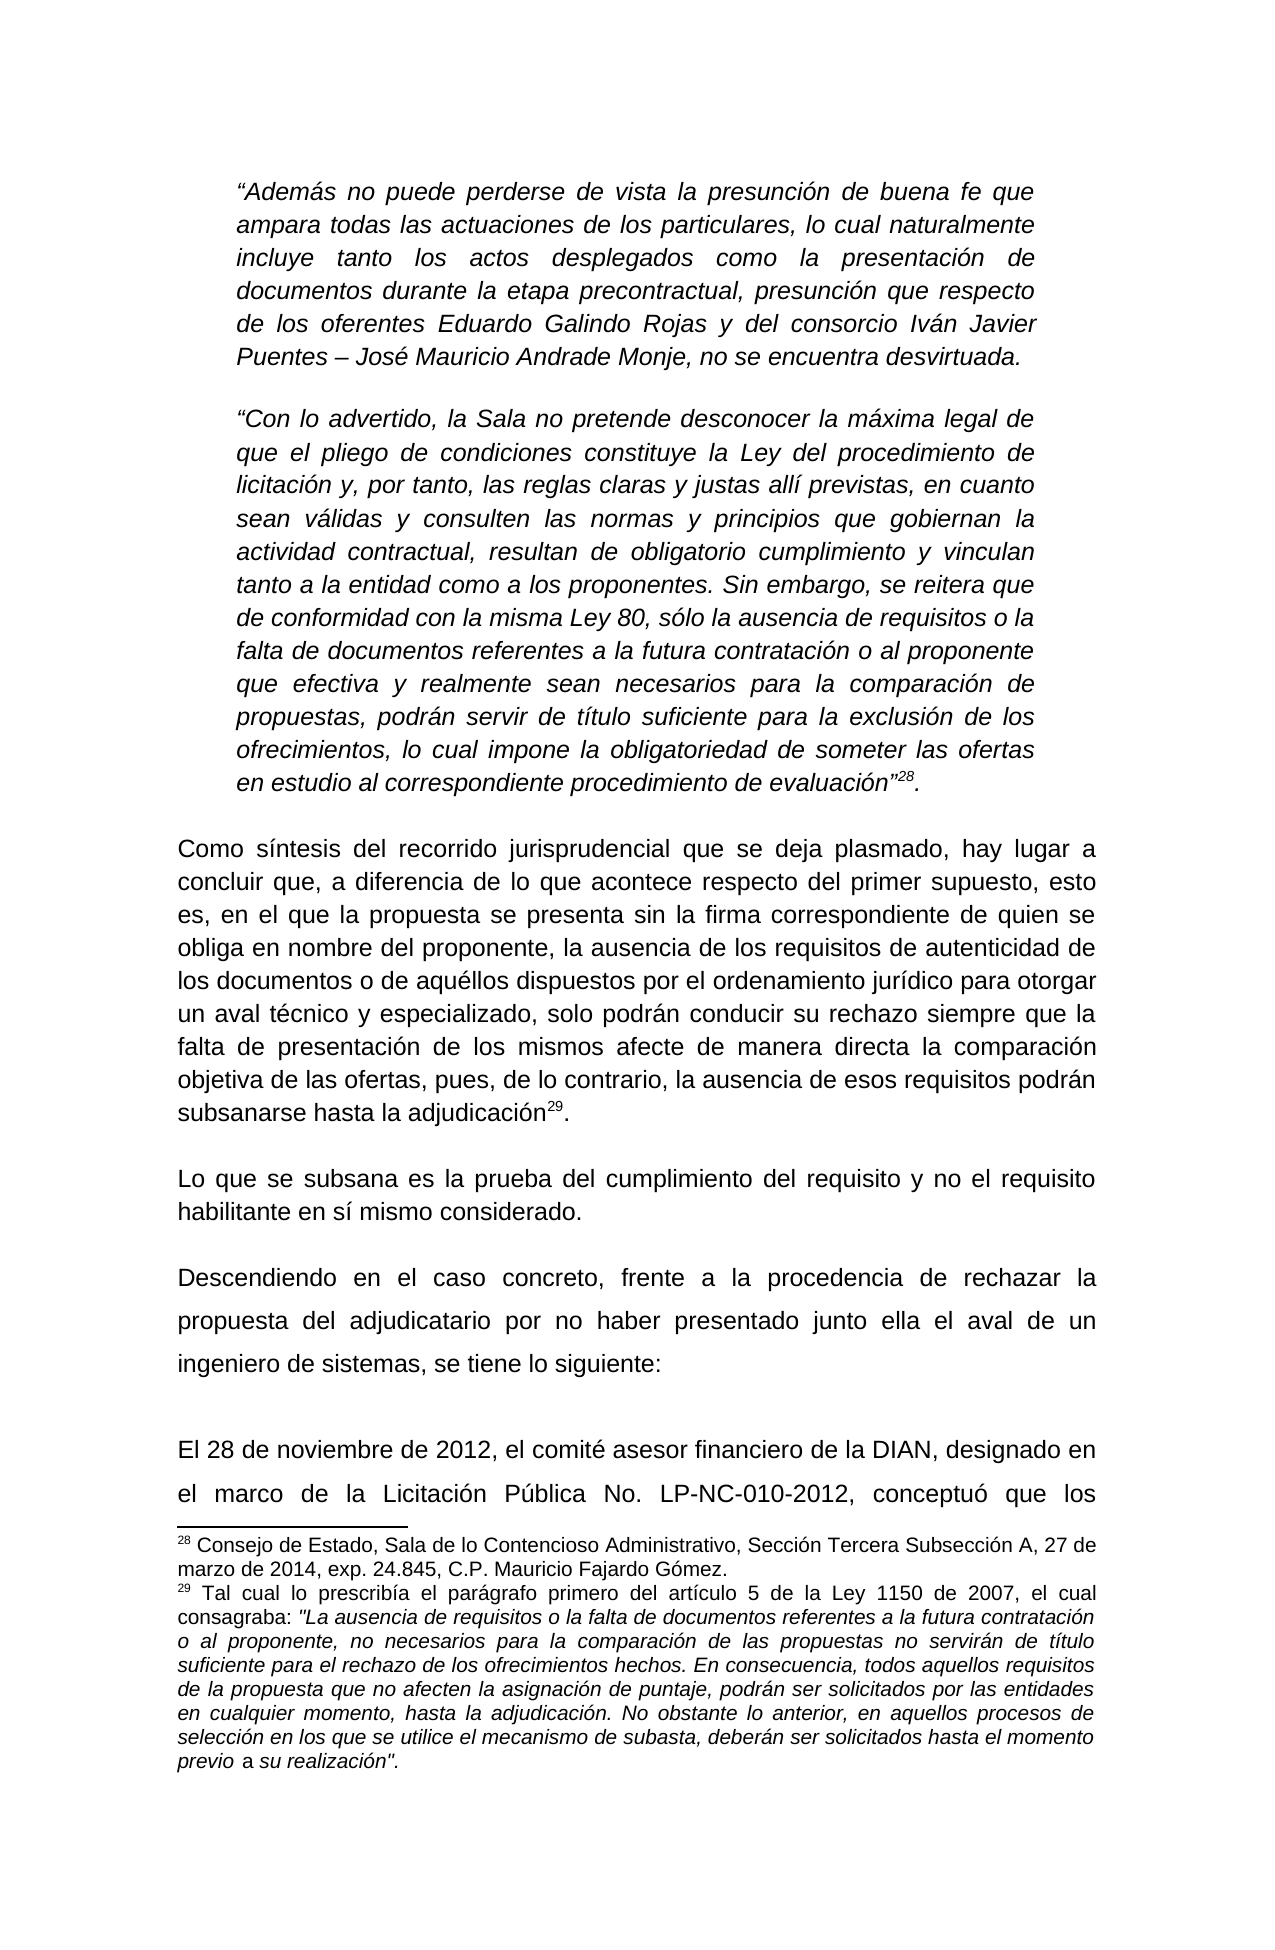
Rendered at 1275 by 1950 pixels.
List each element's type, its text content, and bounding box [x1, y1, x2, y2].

text Descendiendo en el caso concreto, frente a la procedencia de rechazar la propuesta del adjudicatario por no haber presentado junto ella el aval de un ingeniero de sistemas, se tiene lo siguiente: [177, 1263, 1098, 1378]
text “Con lo advertido, la Sala no pretende desconocer la máxima legal de que el pliego de condiciones constituye la Ley del procedimiento de licitación y, por tanto, las reglas claras y justas allí previstas, en cuanto sean válidas y consulten las normas y principios que gobiernan la actividad contractual, resultan de obligatorio cumplimiento y vinculan tanto a la entidad como a los proponentes. Sin embargo, se reitera que de conformidad con la misma Ley 80, sólo la ausencia de requisitos o la falta de documentos referentes a la futura contratación o al proponente que efectiva y realmente sean necesarios para la comparación de propuestas, podrán servir de título suficiente para la exclusión de los ofrecimientos, lo cual impone la obligatoriedad de someter las ofertas en estudio al correspondiente procedimiento de evaluación”. [236, 404, 1039, 796]
text “Además no puede perderse de vista la presunción de buena fe que ampara todas las actuaciones de los particulares, lo cual naturalmente incluye tanto los actos desplegados como la presentación de documentos durante la etapa precontractual, presunción que respecto de los oferentes Eduardo Galindo Rojas y del consorcio Iván Javier Puentes – José Mauricio Andrade Monje, no se encuentra desvirtuada. [236, 177, 1039, 371]
text Como síntesis del recorrido jurisprudencial que se deja plasmado, hay lugar a concluir que, a diferencia de lo que acontece respecto del primer supuesto, esto es, en el que la propuesta se presenta sin la firma correspondiente de quien se obliga en nombre del proponente, la ausencia de los requisitos de autenticidad de los documentos o de aquéllos dispuestos por el ordenamiento jurídico para otorgar un aval técnico y especializado, solo podrán conducir su rechazo siempre que la falta de presentación de los mismos afecte de manera directa la comparación objetiva de las ofertas, pues, de lo contrario, la ausencia de esos requisitos podrán subsanarse hasta la adjudicación. [177, 834, 1098, 1127]
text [177, 1436, 1098, 1507]
text Lo que se subsana es la prueba del cumplimiento del requisito y no el requisito habilitante en sí mismo considerado. [177, 1164, 1098, 1226]
